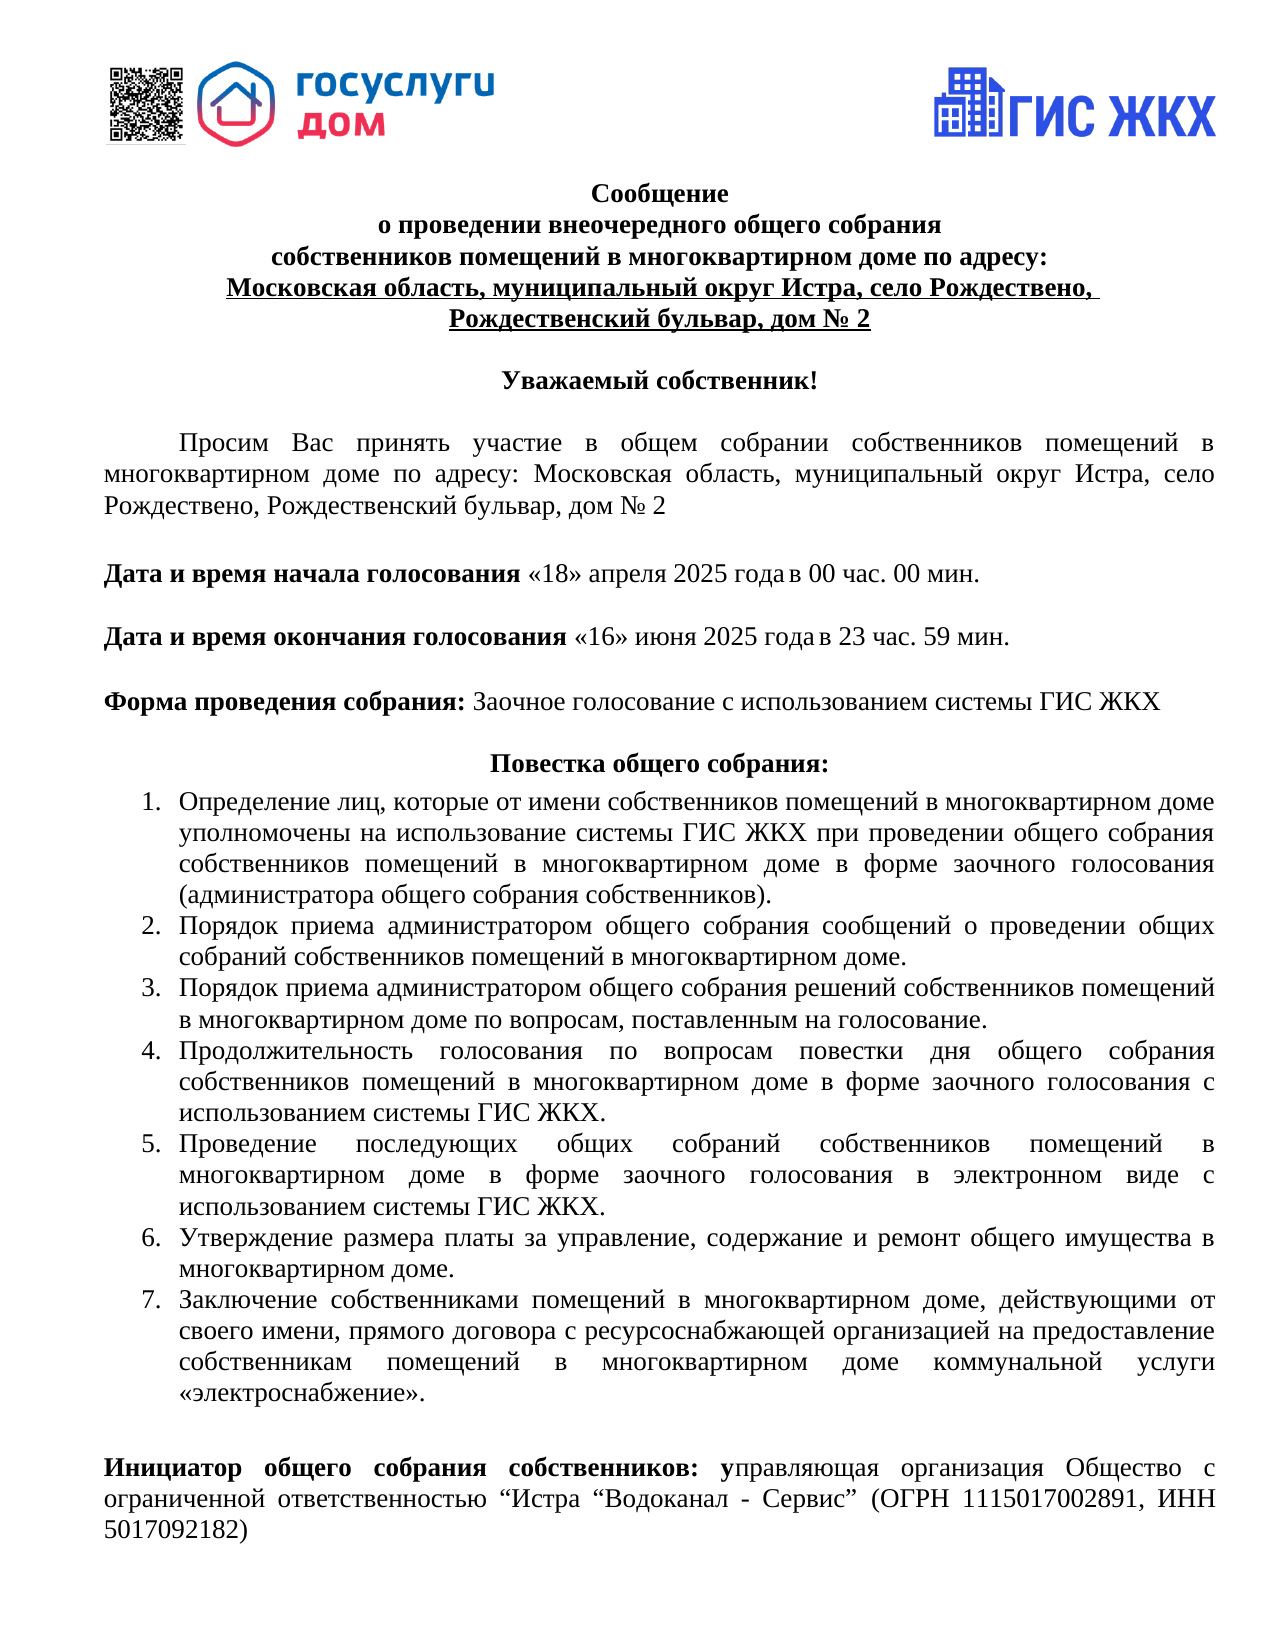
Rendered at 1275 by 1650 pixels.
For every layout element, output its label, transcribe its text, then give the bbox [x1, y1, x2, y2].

text Московская область, муниципальный округ Истра, село Рождествено, [103, 271, 1216, 302]
text о проведении внеочередного общего собрания [103, 208, 1216, 239]
picture [106, 61, 494, 147]
list Порядок приема администратором общего собрания решений собственников помещений в многоквартирном доме по вопросам, поставленным на голосование. [141, 972, 1216, 1034]
text Уважаемый собственник! [103, 364, 1216, 395]
text Форма проведения собрания: Заочное голосование с использованием системы ГИС ЖКХ [103, 685, 1216, 716]
text собственников помещений в многоквартирном доме по адресу: [103, 239, 1216, 271]
text Инициатор общего собрания собственников: управляющая организация Общество с ограниченной ответственностью “Истра “Водоканал - Сервис” (ОГРН 1115017002891, ИНН 5017092182) [103, 1451, 1216, 1545]
list Продолжительность голосования по вопросам повестки дня общего собрания собственников помещений в многоквартирном доме в форме заочного голосования с использованием системы ГИС ЖКХ. [141, 1034, 1216, 1127]
text Рождественский бульвар, дом № 2 [103, 302, 1216, 333]
text Дата и время окончания голосования «16» июня 2025 года в 23 час. 59 мин. [103, 619, 1216, 651]
text Просим Вас принять участие в общем собрании собственников помещений в многоквартирном доме по адресу: Московская область, муниципальный округ Истра, село Рождествено, Рождественский бульвар, дом № 2 [103, 426, 1216, 520]
text Сообщение [103, 177, 1216, 208]
text Дата и время начала голосования «18» апреля 2025 года в 00 час. 00 мин. [103, 557, 1216, 588]
list Заключение собственниками помещений в многоквартирном доме, действующими от своего имени, прямого договора с ресурсоснабжающей организацией на предоставление собственникам помещений в многоквартирном доме коммунальной услуги «электроснабжение». [141, 1283, 1216, 1408]
list Проведение последующих общих собраний собственников помещений в многоквартирном доме в форме заочного голосования в электронном виде с использованием системы ГИС ЖКХ. [141, 1127, 1216, 1221]
list Порядок приема администратором общего собрания сообщений о проведении общих собраний собственников помещений в многоквартирном доме. [141, 909, 1216, 972]
list Определение лиц, которые от имени собственников помещений в многоквартирном доме уполномочены на использование системы ГИС ЖКХ при проведении общего собрания собственников помещений в многоквартирном доме в форме заочного голосования (администратора общего собрания собственников). [141, 785, 1216, 909]
list Утверждение размера платы за управление, содержание и ремонт общего имущества в многоквартирном доме. [141, 1221, 1216, 1283]
text Повестка общего собрания: [103, 747, 1216, 778]
picture [934, 67, 1216, 139]
